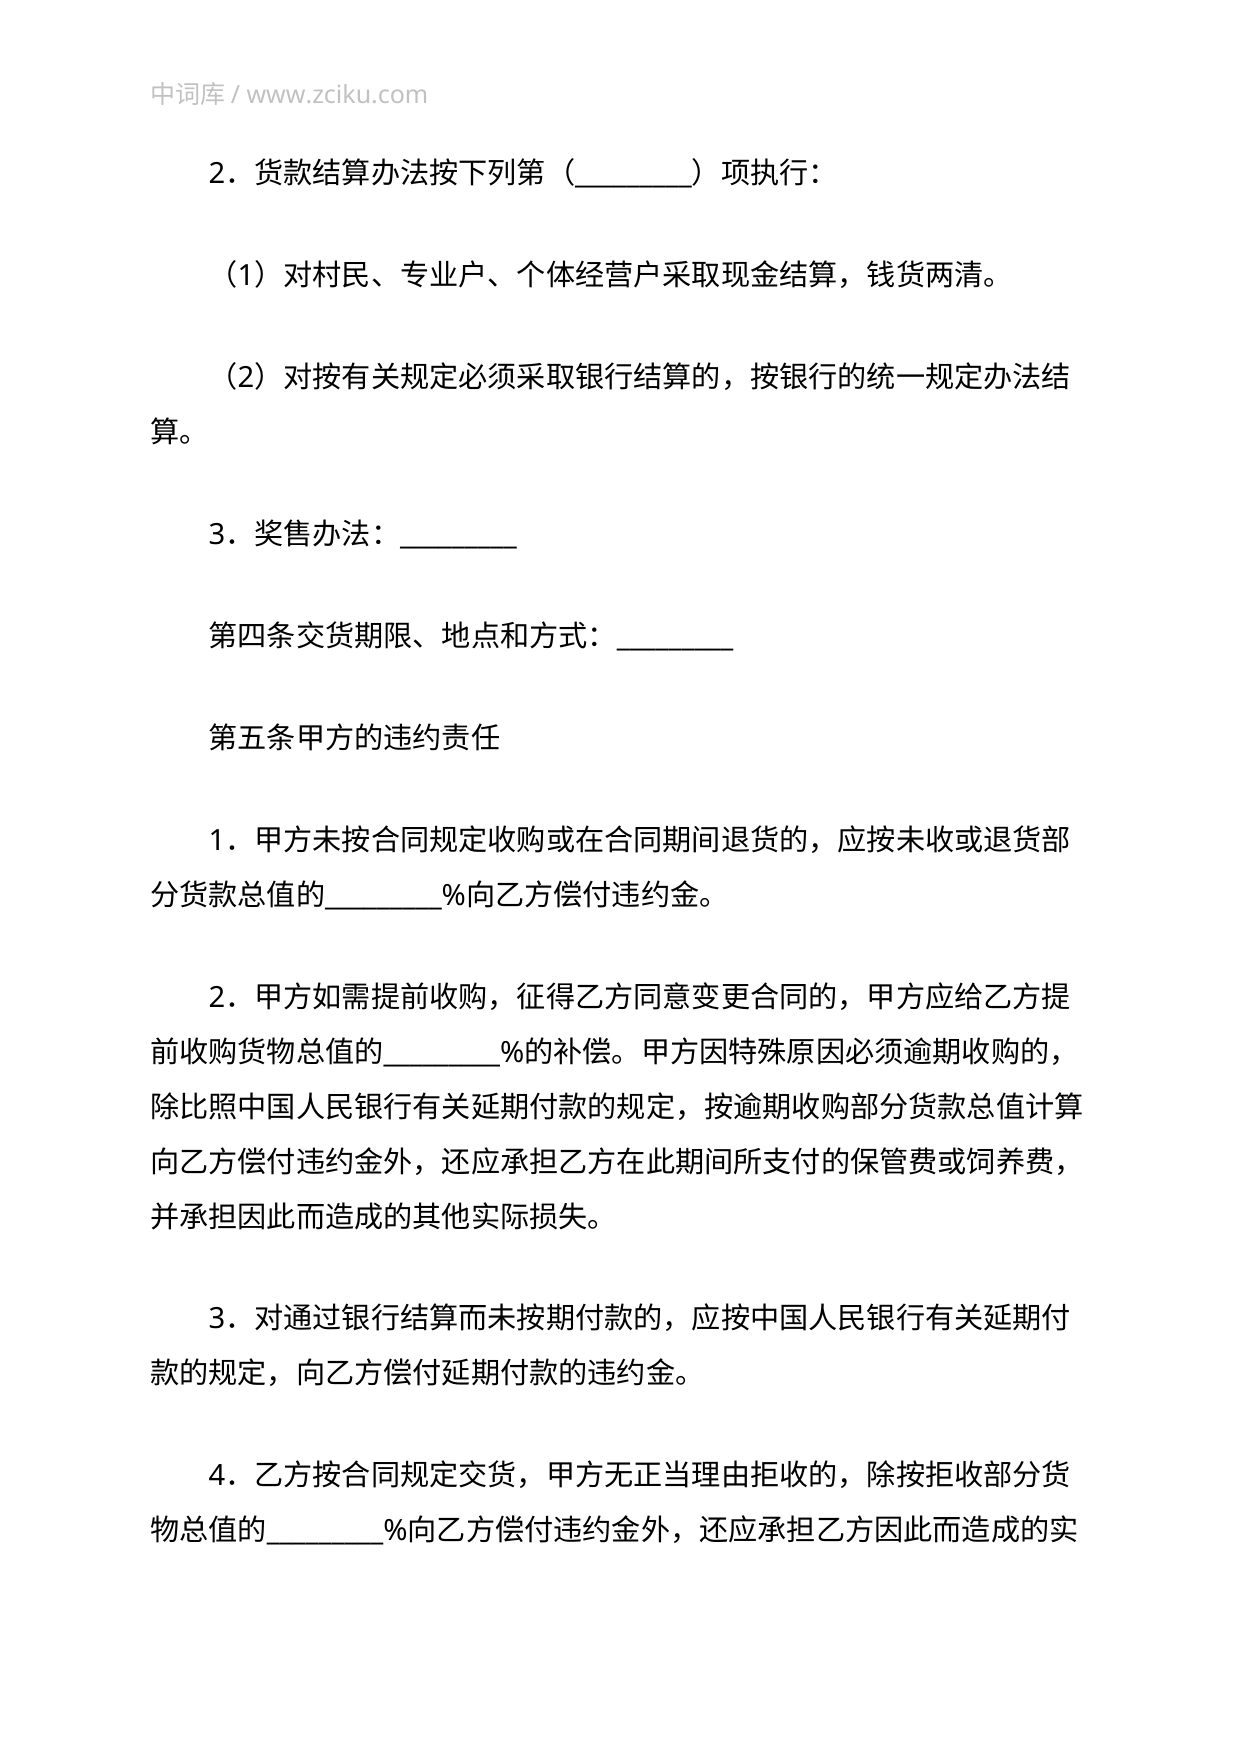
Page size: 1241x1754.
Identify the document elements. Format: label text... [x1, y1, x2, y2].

text 2．甲方如需提前收购，征得乙方同意变更合同的，甲方应给乙方提前收购货物总值的_________%的补偿。甲方因特殊原因必须逾期收购的，除比照中国人民银行有关延期付款的规定，按逾期收购部分货款总值计算向乙方偿付违约金外，还应承担乙方在此期间所支付的保管费或饲养费，并承担因此而造成的其他实际损失。 [150, 973, 1090, 1236]
text 3．奖售办法：_________ [150, 511, 1090, 553]
text （1）对村民、专业户、个体经营户采取现金结算，钱货两清。 [150, 252, 1090, 294]
text 1．甲方未按合同规定收购或在合同期间退货的，应按未收或退货部分货款总值的_________%向乙方偿付违约金。 [150, 816, 1090, 914]
text 2．货款结算办法按下列第（_________）项执行： [150, 150, 1090, 192]
text 第五条甲方的违约责任 [150, 715, 1090, 757]
text 第四条交货期限、地点和方式：_________ [150, 613, 1090, 655]
text （2）对按有关规定必须采取银行结算的，按银行的统一规定办法结算。 [150, 354, 1090, 451]
text 3．对通过银行结算而未按期付款的，应按中国人民银行有关延期付款的规定，向乙方偿付延期付款的违约金。 [150, 1295, 1090, 1392]
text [150, 1452, 1090, 1549]
